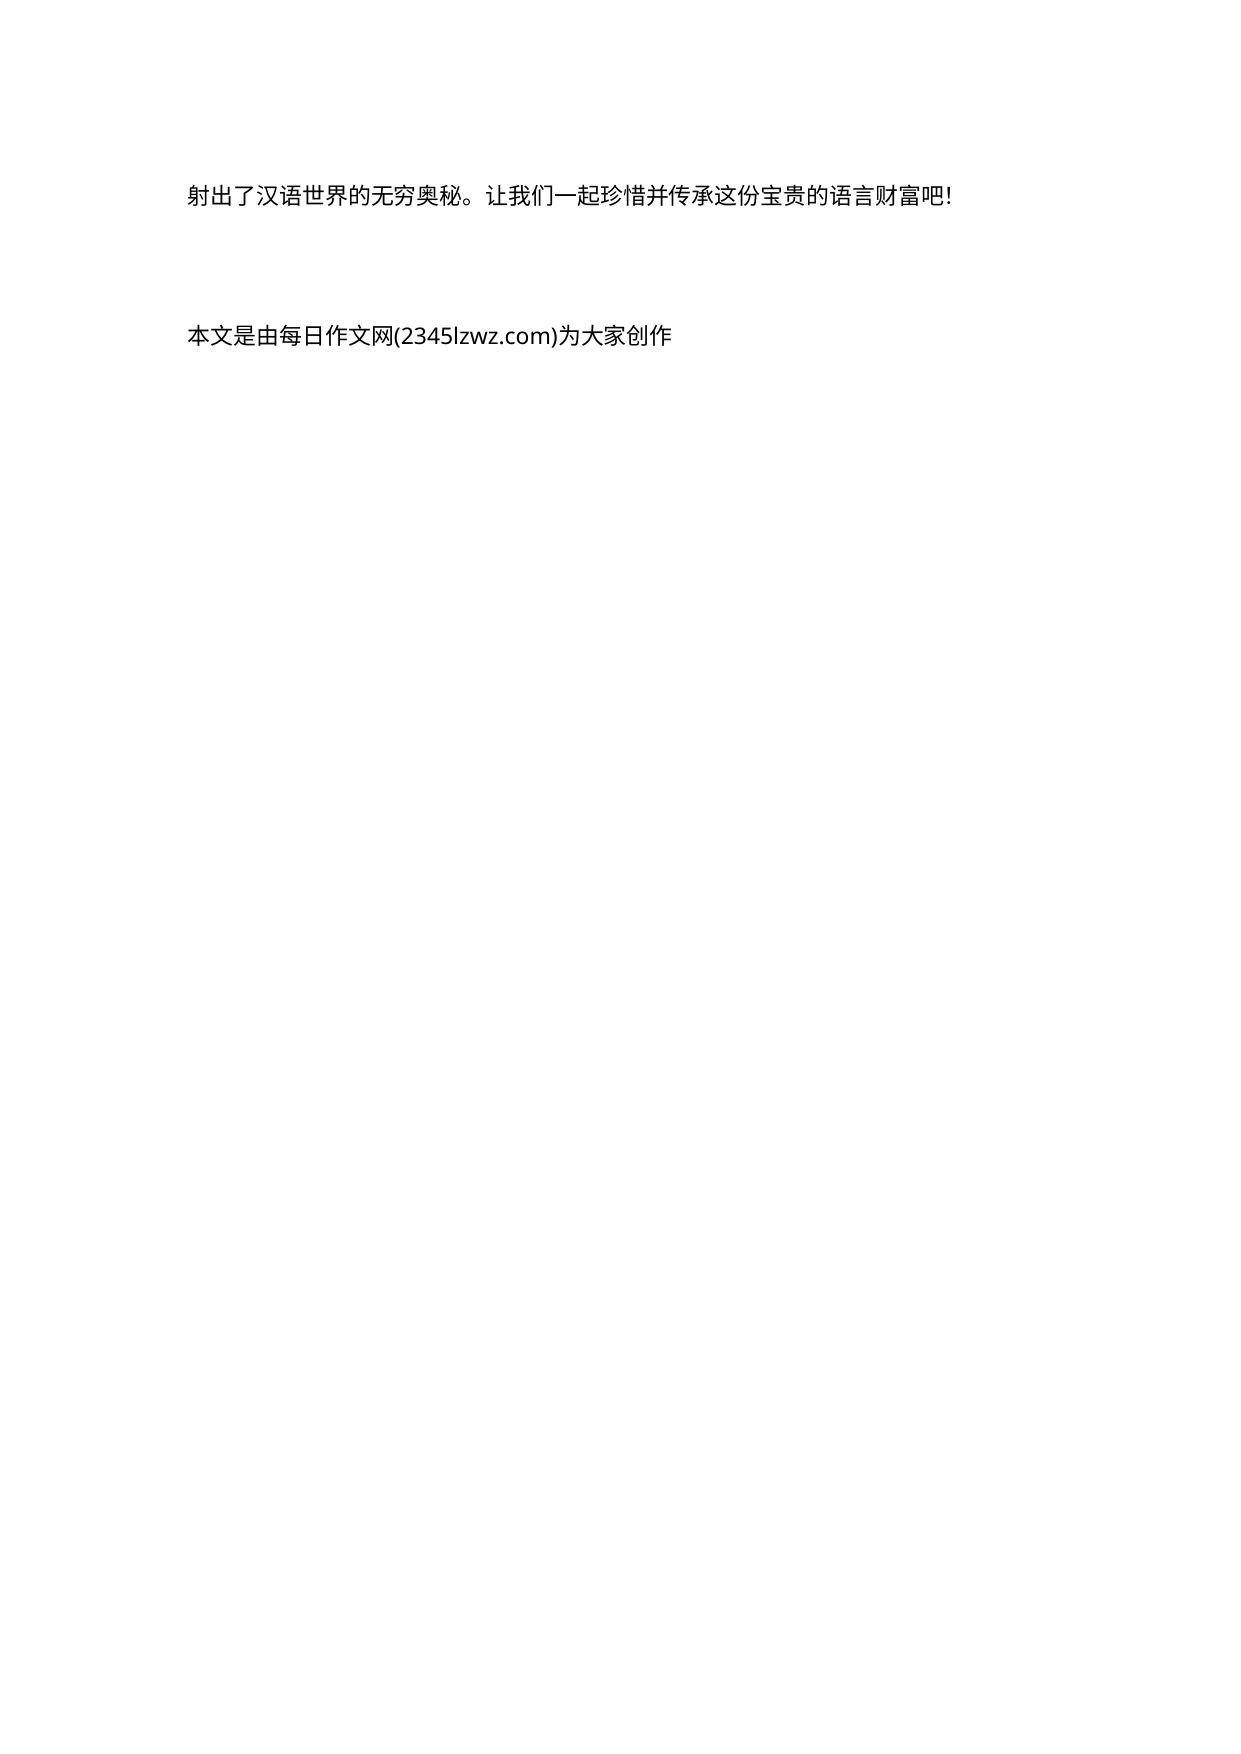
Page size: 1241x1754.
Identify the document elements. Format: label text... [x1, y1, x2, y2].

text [187, 162, 1053, 227]
text 本文是由每日作文网(2345lzwz.com)为大家创作 [187, 302, 1053, 367]
